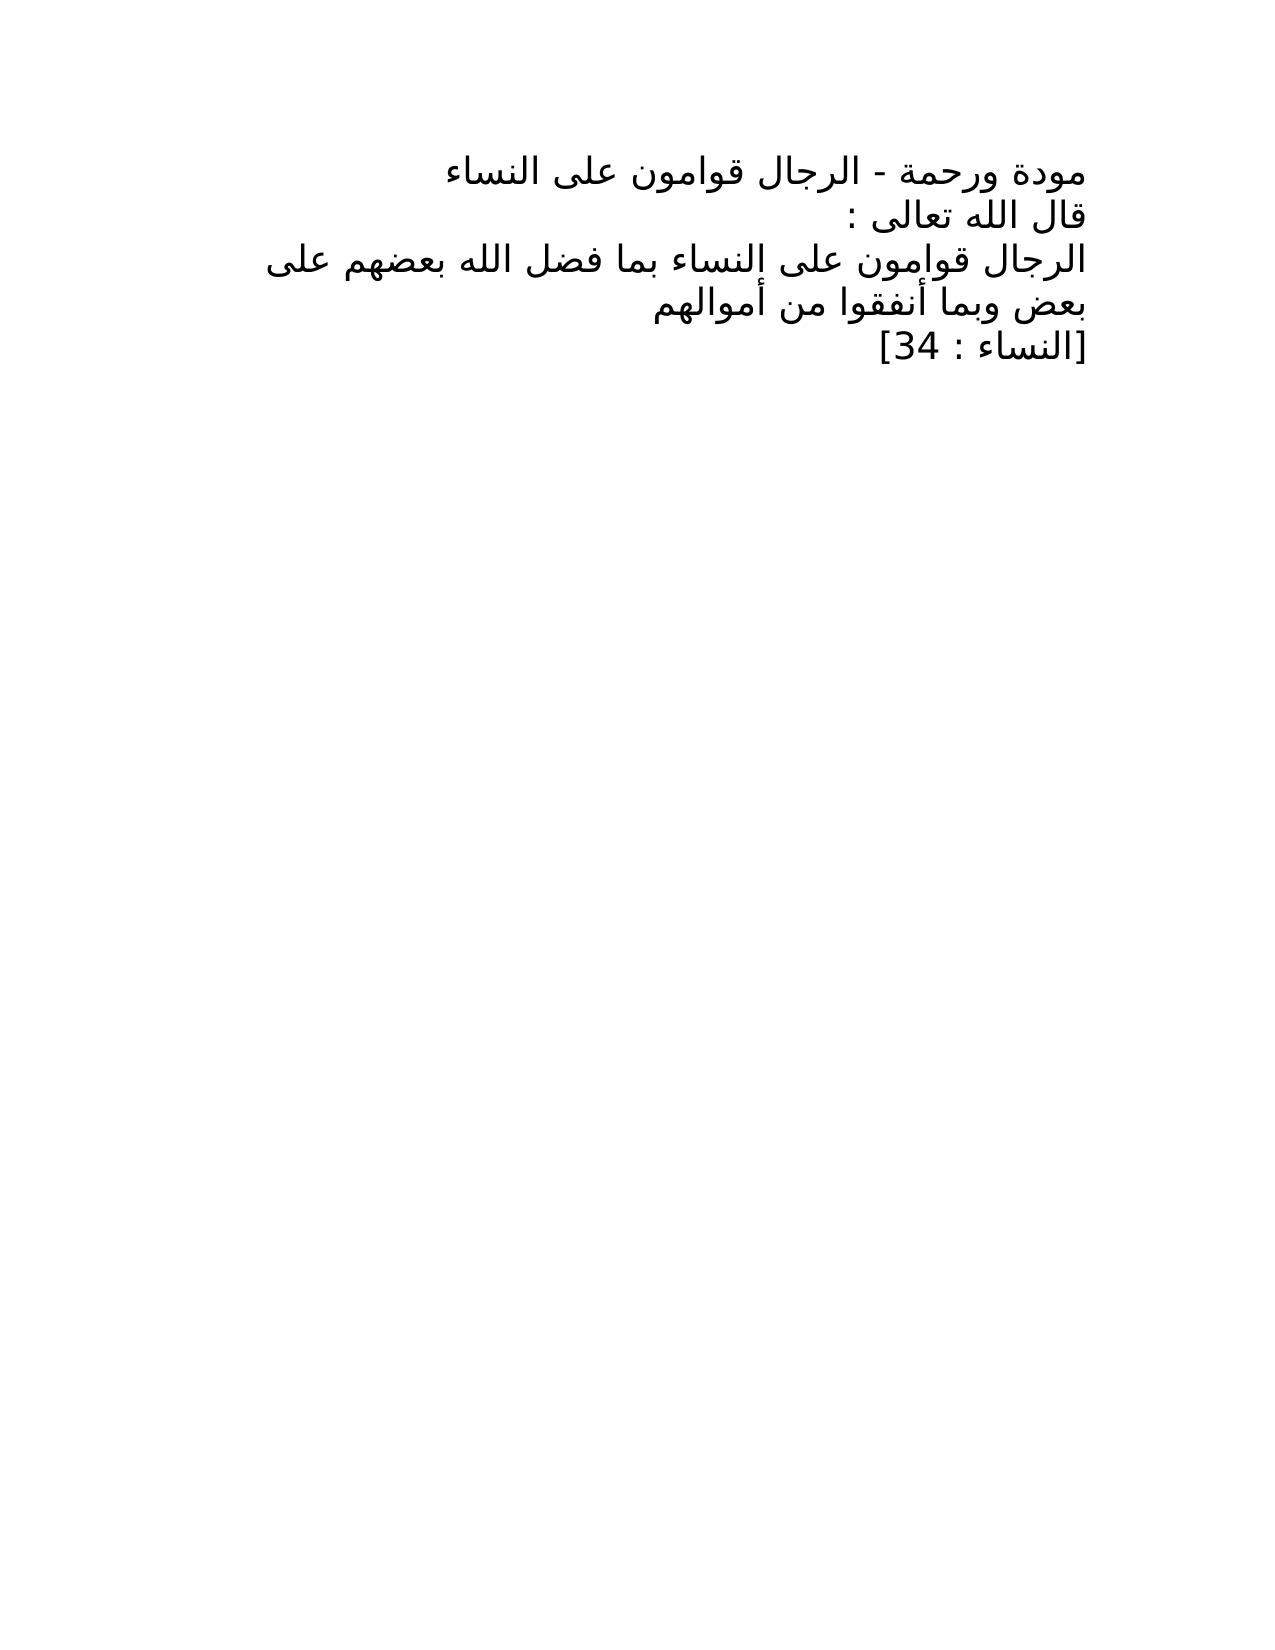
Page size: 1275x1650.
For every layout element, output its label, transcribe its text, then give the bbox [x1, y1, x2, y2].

text الرجال قوامون على النساء بما فضل الله بعضهم على بعض وبما أنفقوا من أموالهم [187, 237, 1087, 324]
text [النساء : 34] [187, 324, 1087, 368]
text قال الله تعالى : [187, 194, 1087, 237]
text مودة ورحمة - الرجال قوامون على النساء [187, 150, 1087, 194]
